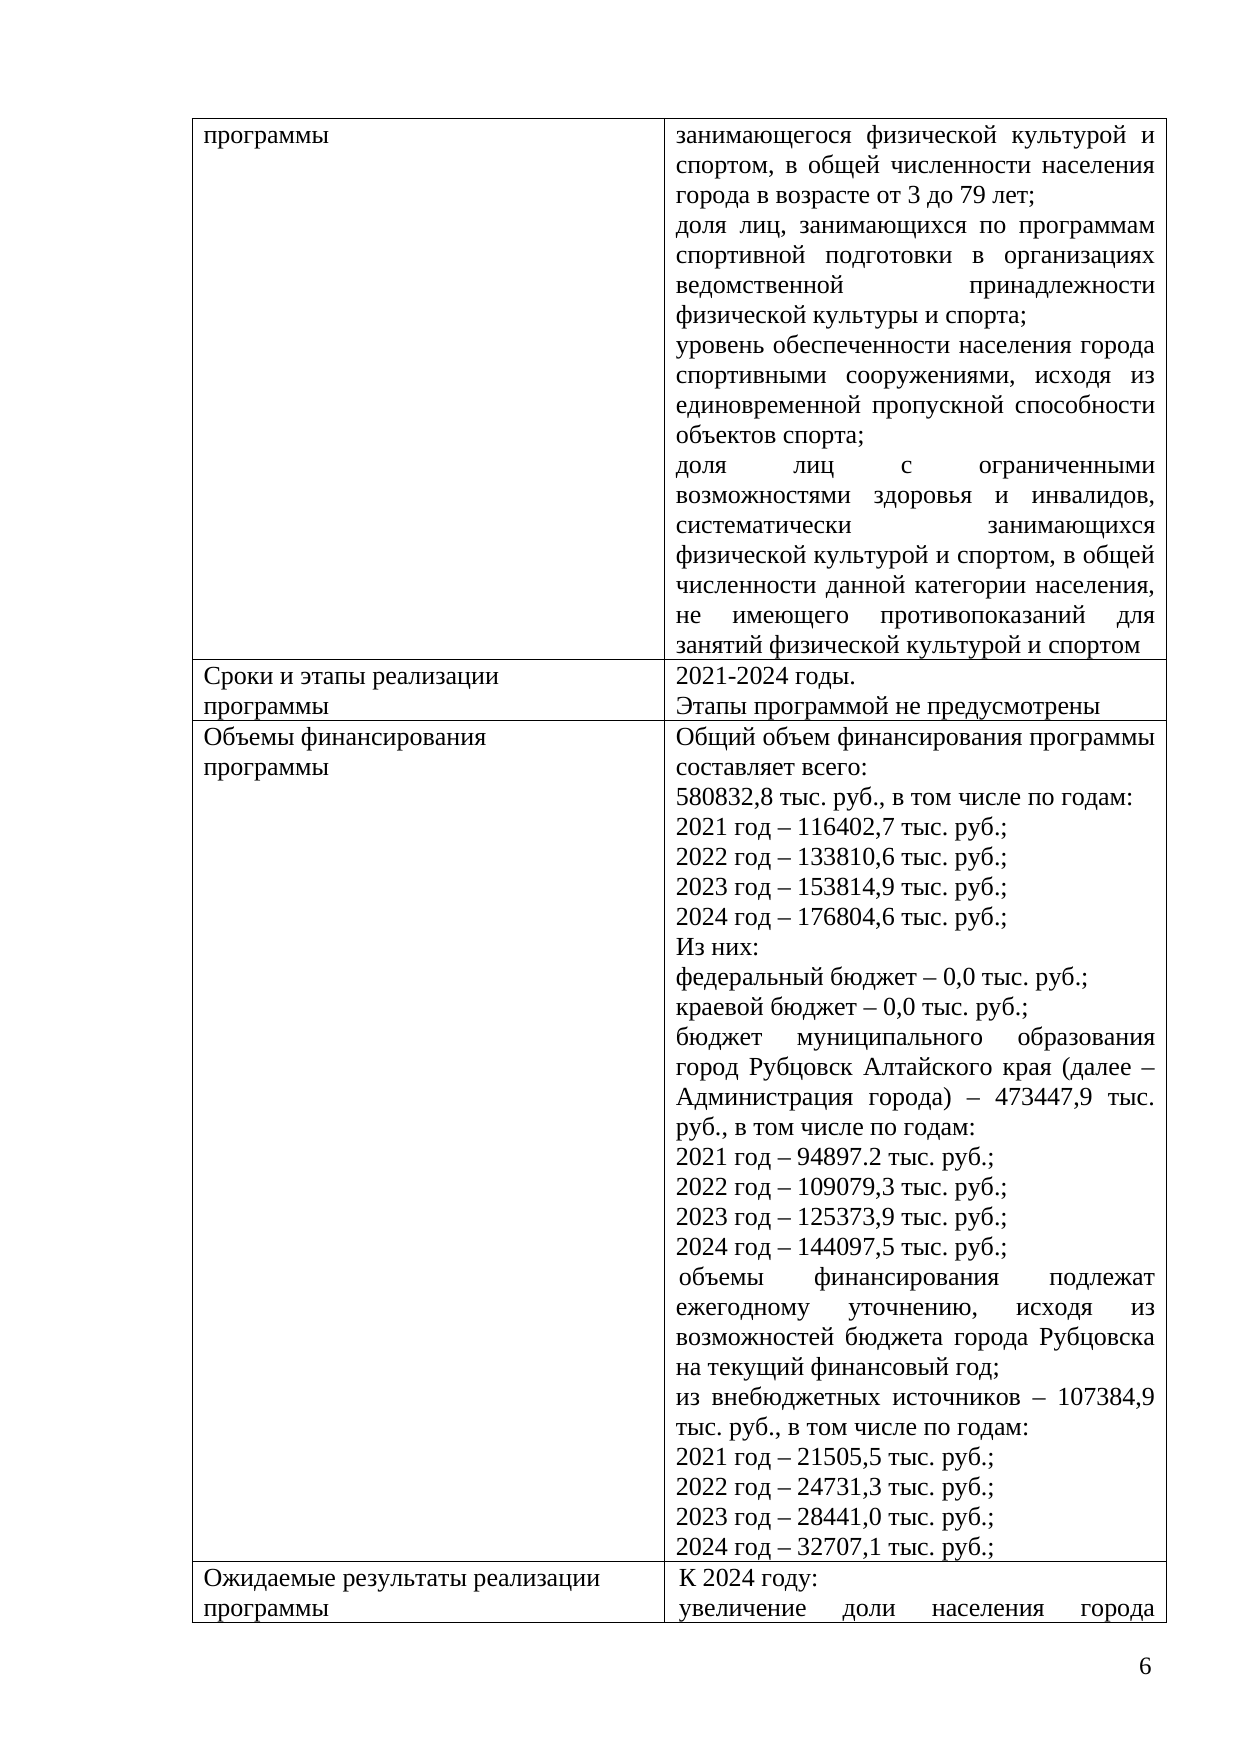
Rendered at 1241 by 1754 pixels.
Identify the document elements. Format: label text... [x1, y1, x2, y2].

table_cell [193, 1562, 664, 1622]
table_cell 2021-2024 годы. Этапы программой не предусмотрены [665, 660, 1166, 720]
table_cell Объемы финансирования программы [193, 721, 664, 1561]
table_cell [665, 1562, 1166, 1622]
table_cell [665, 119, 1166, 659]
table_cell Общий объем финансирования программы составляет всего: 580832,8 тыс. руб., в том числе по годам: 2021 год – 116402,7 тыс. руб.; 2022 год – 133810,6 тыс. руб.; 2023 год – 153814,9 тыс. руб.; 2024 год – 176804,6 тыс. руб.; Из них: федеральный бюджет – 0,0 тыс. руб.; краевой бюджет – 0,0 тыс. руб.; бюджет муниципального образования город Рубцовск Алтайского края (далее – Администрация города) – 473447,9 тыс. руб., в том числе по годам: 2021 год – 94897.2 тыс. руб.; 2022 год – 109079,3 тыс. руб.; 2023 год – 125373,9 тыс. руб.; 2024 год – 144097,5 тыс. руб.; объемы финансирования подлежат ежегодному уточнению, исходя из возможностей бюджета города Рубцовска на текущий финансовый год; из внебюджетных источников – 107384,9 тыс. руб., в том числе по годам: 2021 год – 21505,5 тыс. руб.; 2022 год – 24731,3 тыс. руб.; 2023 год – 28441,0 тыс. руб.; 2024 год – 32707,1 тыс. руб.; [665, 721, 1166, 1561]
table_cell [193, 119, 664, 659]
table_cell Сроки и этапы реализации программы [193, 660, 664, 720]
